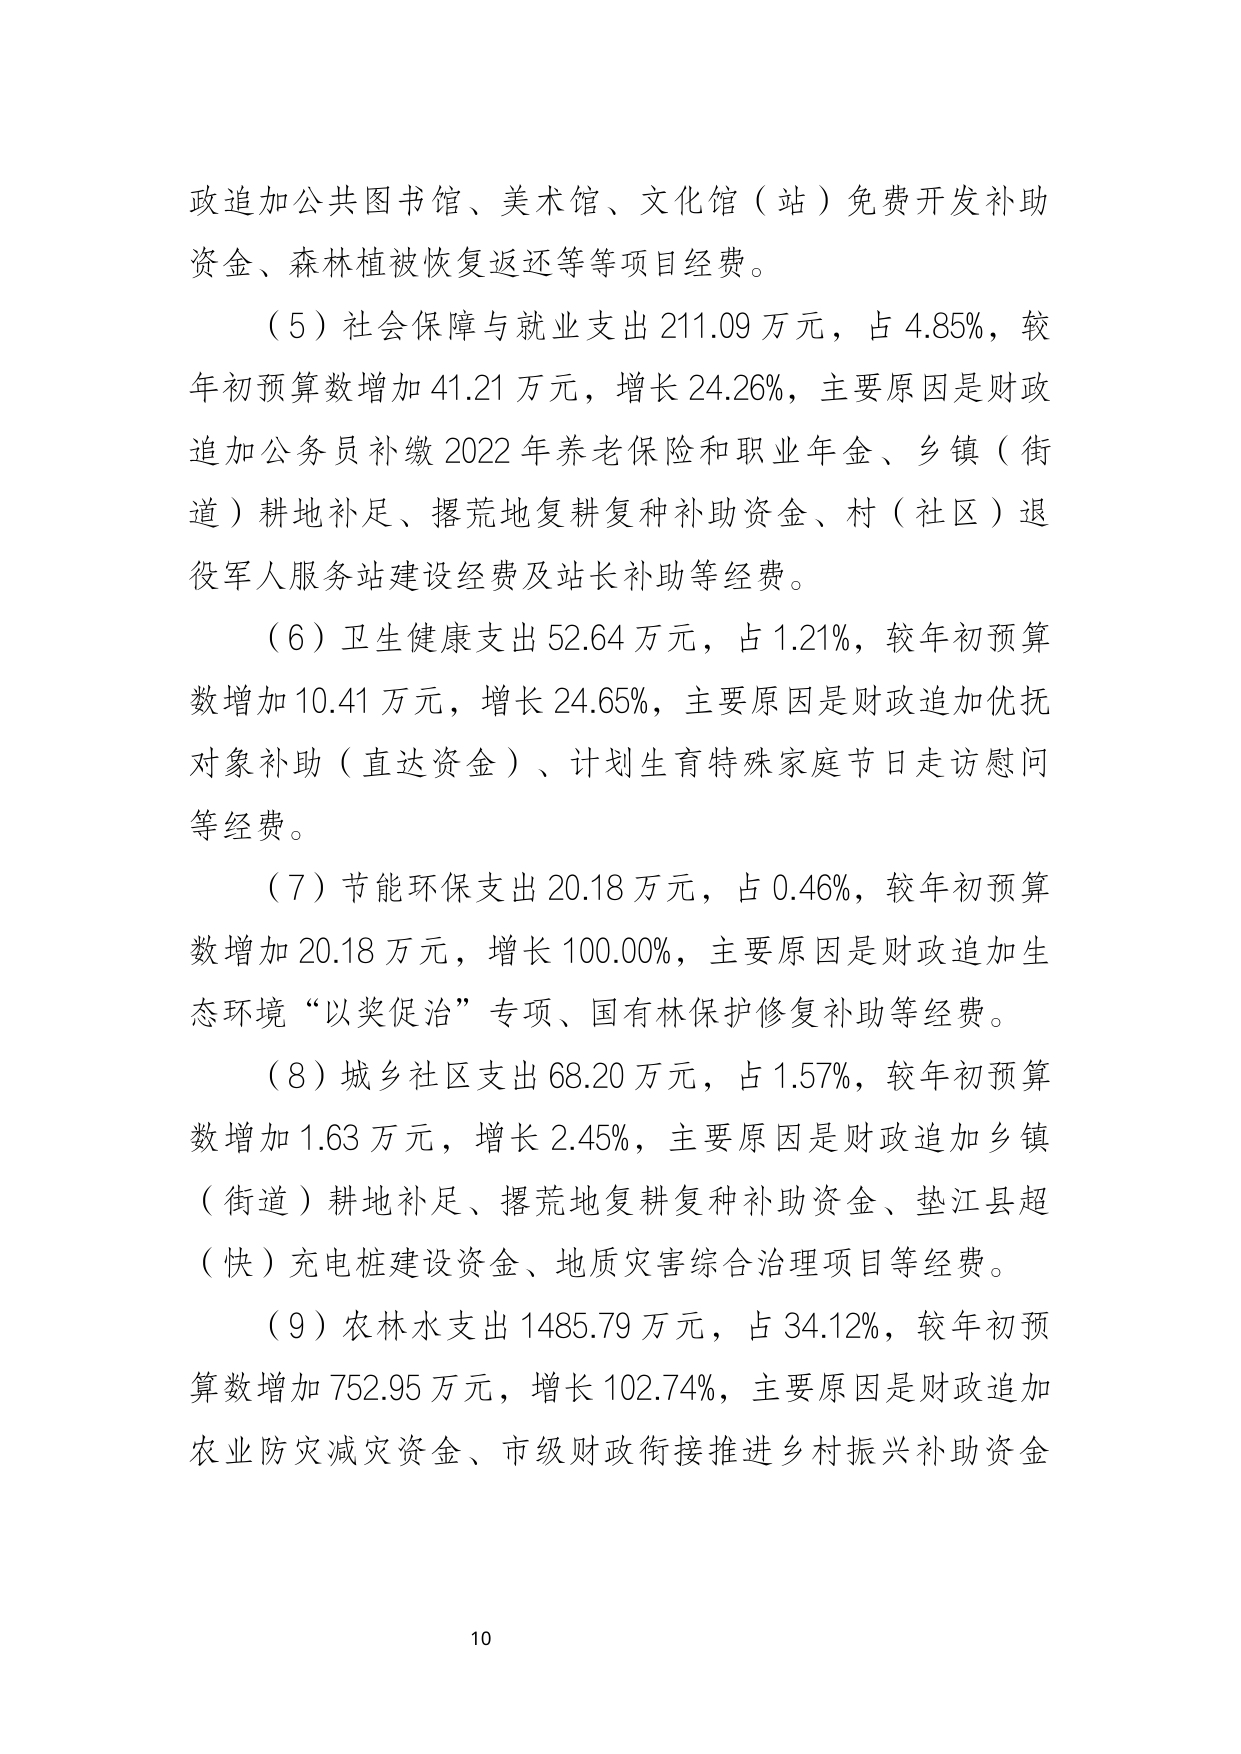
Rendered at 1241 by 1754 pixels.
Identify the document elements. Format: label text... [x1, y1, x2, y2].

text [187, 162, 1053, 287]
text （6）卫生健康支出52.64万元，占1.21%，较年初预算数增加10.41万元，增长24.65%，主要原因是财政追加优抚对象补助（直达资金）、计划生育特殊家庭节日走访慰问等经费。 [187, 599, 1053, 849]
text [187, 1287, 1053, 1474]
text （7）节能环保支出20.18万元，占0.46%，较年初预算数增加20.18万元，增长100.00%，主要原因是财政追加生态环境“以奖促治”专项、国有林保护修复补助等经费。 [187, 849, 1053, 1037]
text （8）城乡社区支出68.20万元，占1.57%，较年初预算数增加1.63万元，增长2.45%，主要原因是财政追加乡镇（街道）耕地补足、撂荒地复耕复种补助资金、垫江县超（快）充电桩建设资金、地质灾害综合治理项目等经费。 [187, 1037, 1053, 1287]
text （5）社会保障与就业支出211.09万元，占4.85%，较年初预算数增加41.21万元，增长24.26%，主要原因是财政追加公务员补缴2022年养老保险和职业年金、乡镇（街道）耕地补足、撂荒地复耕复种补助资金、村（社区）退役军人服务站建设经费及站长补助等经费。 [187, 287, 1053, 599]
